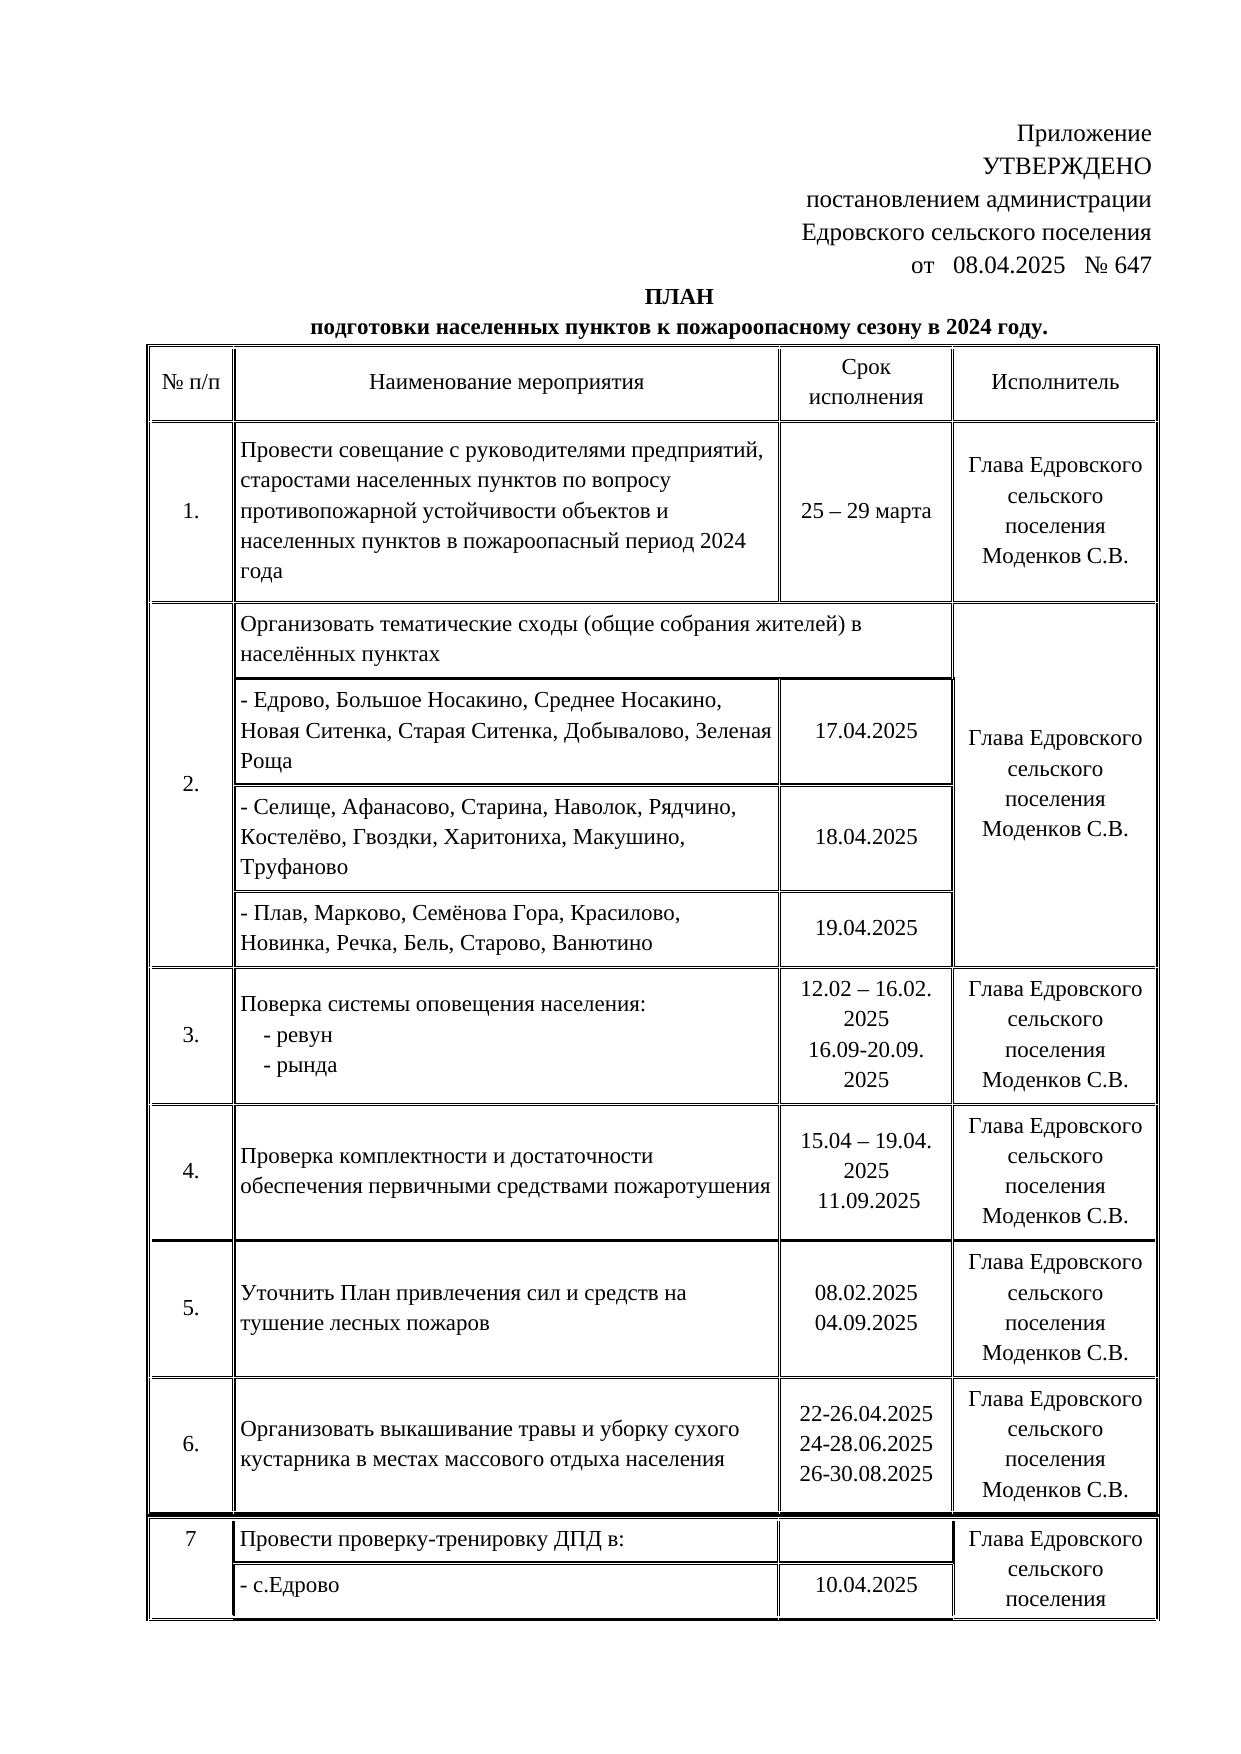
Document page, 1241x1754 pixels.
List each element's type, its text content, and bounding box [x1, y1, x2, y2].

text от 08.04.2025 № 647 [207, 250, 1152, 279]
table_header Глава Едровского сельского поселения Моденков С.В. [953, 1519, 1156, 1618]
table_cell 25 – 29 марта [781, 423, 951, 601]
table_header Исполнитель [953, 347, 1156, 420]
table_cell 2. [148, 601, 234, 966]
table_cell Уточнить План привлечения сил и средств на тушение лесных пожаров [236, 1242, 778, 1376]
text постановлением администрации [207, 184, 1152, 213]
table_cell 17.04.2025 [781, 680, 951, 783]
text Едровского сельского поселения [207, 217, 1152, 246]
table_cell - с.Едрово [233, 1565, 779, 1618]
table_header Наименование мероприятия [234, 347, 779, 420]
table_cell 22-26.04.2025 24-28.06.2025 26-30.08.2025 [780, 1379, 953, 1512]
table_header № п/п [148, 345, 234, 420]
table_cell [779, 1565, 953, 1618]
table_cell Поверка системы оповещения населения: - ревун - рында [236, 969, 778, 1102]
table_cell Глава Едровского сельского поселения Моденков С.В. [953, 601, 1158, 966]
table_cell - Плав, Марково, Семёнова Гора, Красилово, Новинка, Речка, Бель, Старово, Ванютино [236, 893, 778, 966]
table_cell Организовать выкашивание травы и уборку сухого кустарника в местах массового отдыха населения [234, 1379, 779, 1512]
table_cell 15.04 – 19.04. 2025 11.09.2025 [781, 1106, 951, 1239]
text подготовки населенных пунктов к пожароопасному сезону в 2024 году. [207, 313, 1152, 340]
table_cell 5. [150, 1239, 232, 1376]
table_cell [953, 1376, 1158, 1512]
table_header [779, 1519, 953, 1561]
table_cell 4. [150, 1103, 232, 1239]
text УТВЕРЖДЕНО [207, 151, 1152, 180]
table_cell 6. [148, 1376, 234, 1512]
table_cell 1. [148, 420, 234, 601]
table_cell 18.04.2025 [781, 787, 951, 890]
table_cell Глава Едровского сельского поселения Моденков С.В. [954, 1239, 1156, 1376]
text ПЛАН [207, 283, 1152, 309]
table_header Провести проверку-тренировку ДПД в: [233, 1519, 779, 1561]
table_header 7 [150, 1519, 233, 1618]
table_cell Проверка комплектности и достаточности обеспечения первичными средствами пожаротушения [236, 1106, 778, 1239]
table_cell - Едрово, Большое Носакино, Среднее Носакино, Новая Ситенка, Старая Ситенка, Добывалово, Зеленая Роща [236, 680, 778, 783]
text Приложение [207, 118, 1152, 147]
table_cell 3. [148, 966, 234, 1102]
table_cell Организовать тематические сходы (общие собрания жителей) в населённых пунктах [236, 604, 951, 677]
table_cell Глава Едровского сельского поселения Моденков С.В. [953, 966, 1158, 1102]
table_cell Глава Едровского сельского поселения Моденков С.В. [954, 1103, 1157, 1239]
table_cell 08.02.2025 04.09.2025 [781, 1242, 951, 1376]
table_cell - Селище, Афанасово, Старина, Наволок, Рядчино, Костелёво, Гвоздки, Харитониха, Макушино, Труфаново [236, 787, 778, 890]
table_cell 19.04.2025 [781, 893, 951, 966]
table_header Срок исполнения [780, 347, 953, 420]
table_cell 12.02 – 16.02. 2025 16.09-20.09. 2025 [781, 969, 951, 1102]
table_cell Провести совещание с руководителями предприятий, старостами населенных пунктов по вопросу противопожарной устойчивости объектов и населенных пунктов в пожароопасный период 2024 года [236, 423, 778, 601]
table_cell Глава Едровского сельского поселения Моденков С.В. [953, 420, 1158, 601]
